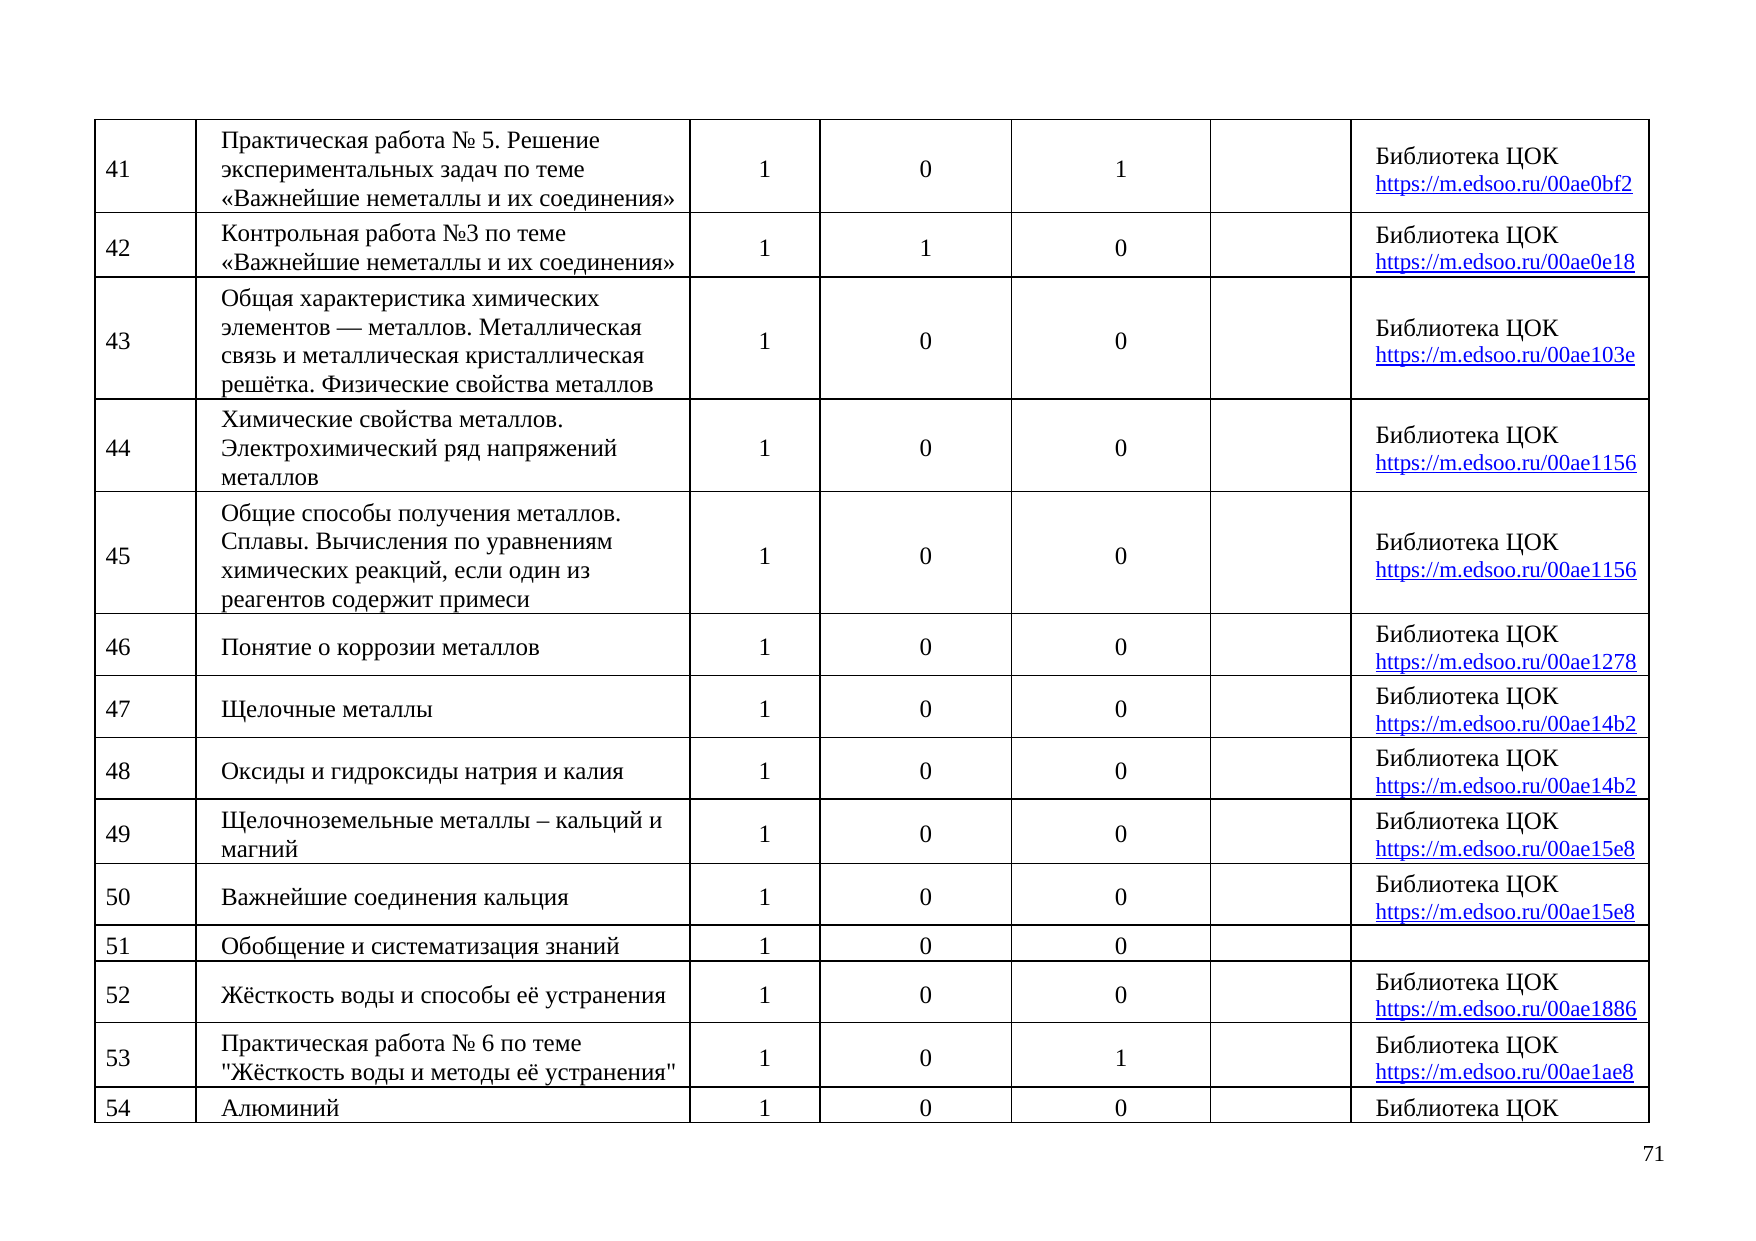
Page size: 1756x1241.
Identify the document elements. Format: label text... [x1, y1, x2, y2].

table_cell 1 [691, 864, 819, 924]
table_cell Библиотека ЦОК https://m.edsoo.ru/00ae15e8 [1352, 800, 1648, 862]
table_cell 1 [691, 738, 819, 798]
table_cell Библиотека ЦОК https://m.edsoo.ru/00ae1ae8 [1352, 1023, 1648, 1086]
table_cell [1211, 926, 1350, 960]
table_cell 1 [691, 676, 819, 736]
table_cell Контрольная работа №3 по теме «Важнейшие неметаллы и их соединения» [197, 213, 689, 276]
table_cell 45 [96, 492, 195, 613]
table_cell [1211, 278, 1350, 398]
table_cell Щелочные металлы [197, 676, 689, 736]
table_cell Библиотека ЦОК https://m.edsoo.ru/00ae14b2 [1352, 676, 1648, 736]
table_cell Библиотека ЦОК https://m.edsoo.ru/00ae15e8 [1352, 864, 1648, 924]
table_cell [1211, 864, 1350, 924]
table_cell 0 [821, 1023, 1011, 1086]
table_cell [1211, 962, 1350, 1022]
table_cell 1 [691, 614, 819, 674]
table_cell 44 [96, 400, 195, 491]
table_cell 1 [691, 1023, 819, 1086]
table_cell [1211, 800, 1350, 862]
table_cell 1 [1012, 1023, 1210, 1086]
table_cell 0 [1012, 278, 1210, 398]
table_cell 0 [821, 120, 1011, 212]
table_cell 0 [821, 492, 1011, 613]
table_cell 47 [96, 676, 195, 736]
table_cell 0 [821, 400, 1011, 491]
table_cell 52 [96, 962, 195, 1022]
table_cell 0 [1012, 614, 1210, 674]
table_cell 43 [96, 278, 195, 398]
table_cell 1 [691, 120, 819, 212]
table_cell Щелочноземельные металлы – кальций и магний [197, 800, 689, 862]
table_cell 0 [1012, 962, 1210, 1022]
table_cell Общие способы получения металлов. Сплавы. Вычисления по уравнениям химических реакций, если один из реагентов содержит примеси [197, 492, 689, 613]
table_cell 46 [96, 614, 195, 674]
table_cell 1 [691, 926, 819, 960]
table_cell 0 [821, 278, 1011, 398]
table_cell Химические свойства металлов. Электрохимический ряд напряжений металлов [197, 400, 689, 491]
table_cell 1 [691, 962, 819, 1022]
table_cell Библиотека ЦОК https://m.edsoo.ru/00ae103e [1352, 278, 1648, 398]
table_cell 0 [1012, 1088, 1210, 1122]
table_cell Библиотека ЦОК https://m.edsoo.ru/00ae1156 [1352, 492, 1648, 613]
table_cell 41 [96, 120, 195, 212]
table_cell 1 [691, 213, 819, 276]
table_cell 0 [1012, 800, 1210, 862]
table_cell Понятие о коррозии металлов [197, 614, 689, 674]
table_cell Библиотека ЦОК https://m.edsoo.ru/00ae1886 [1352, 962, 1648, 1022]
table_cell Важнейшие соединения кальция [197, 864, 689, 924]
table_cell 1 [691, 492, 819, 613]
table_cell 0 [821, 864, 1011, 924]
table_cell 0 [821, 800, 1011, 862]
table_cell Обобщение и систематизация знаний [197, 926, 689, 960]
table_cell 54 [96, 1088, 195, 1122]
table_cell Оксиды и гидроксиды натрия и калия [197, 738, 689, 798]
table_cell Алюминий [197, 1088, 689, 1122]
table_cell 1 [691, 1088, 819, 1122]
table_cell Библиотека ЦОК https://m.edsoo.ru/00ae1156 [1352, 400, 1648, 491]
table_cell Библиотека ЦОК https://m.edsoo.ru/00ae0e18 [1352, 213, 1648, 276]
table_cell 0 [1012, 400, 1210, 491]
table_cell 0 [1012, 738, 1210, 798]
table_cell 0 [1012, 864, 1210, 924]
table_cell [1211, 492, 1350, 613]
table_cell 0 [821, 676, 1011, 736]
table_cell [1211, 1023, 1350, 1086]
table_cell [1211, 400, 1350, 491]
table_cell 51 [96, 926, 195, 960]
table_cell 1 [691, 800, 819, 862]
table_cell 50 [96, 864, 195, 924]
table_cell 0 [1012, 676, 1210, 736]
table_cell 1 [691, 400, 819, 491]
table_cell [1211, 614, 1350, 674]
table_cell Библиотека ЦОК https://m.edsoo.ru/00ae0bf2 [1352, 120, 1648, 212]
table_cell 53 [96, 1023, 195, 1086]
table_cell [1211, 676, 1350, 736]
table_cell 0 [1012, 926, 1210, 960]
table_cell 1 [691, 278, 819, 398]
table_cell [1352, 926, 1648, 960]
table_cell Библиотека ЦОК https://m.edsoo.ru/00ae14b2 [1352, 738, 1648, 798]
table_cell Жёсткость воды и способы её устранения [197, 962, 689, 1022]
table_cell [1211, 1088, 1350, 1122]
table_cell 49 [96, 800, 195, 862]
table_cell 0 [821, 614, 1011, 674]
table_cell [1211, 738, 1350, 798]
table_cell 42 [96, 213, 195, 276]
table_cell Общая характеристика химических элементов — металлов. Металлическая связь и металлическая кристаллическая решётка. Физические свойства металлов [197, 278, 689, 398]
table_cell 0 [1012, 213, 1210, 276]
table_cell 0 [821, 926, 1011, 960]
table_cell [1211, 120, 1350, 212]
table_cell [1211, 213, 1350, 276]
table_cell Практическая работа № 6 по теме "Жёсткость воды и методы её устранения" [197, 1023, 689, 1086]
table_cell 0 [821, 962, 1011, 1022]
table_cell Практическая работа № 5. Решение экспериментальных задач по теме «Важнейшие неметаллы и их соединения» [197, 120, 689, 212]
table_cell 0 [821, 1088, 1011, 1122]
table_cell 1 [1012, 120, 1210, 212]
table_cell 1 [821, 213, 1011, 276]
table_cell Библиотека ЦОК https://m.edsoo.ru/00ae1278 [1352, 614, 1648, 674]
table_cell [1352, 1088, 1648, 1122]
table_cell 0 [821, 738, 1011, 798]
table_cell 0 [1012, 492, 1210, 613]
table_cell 48 [96, 738, 195, 798]
